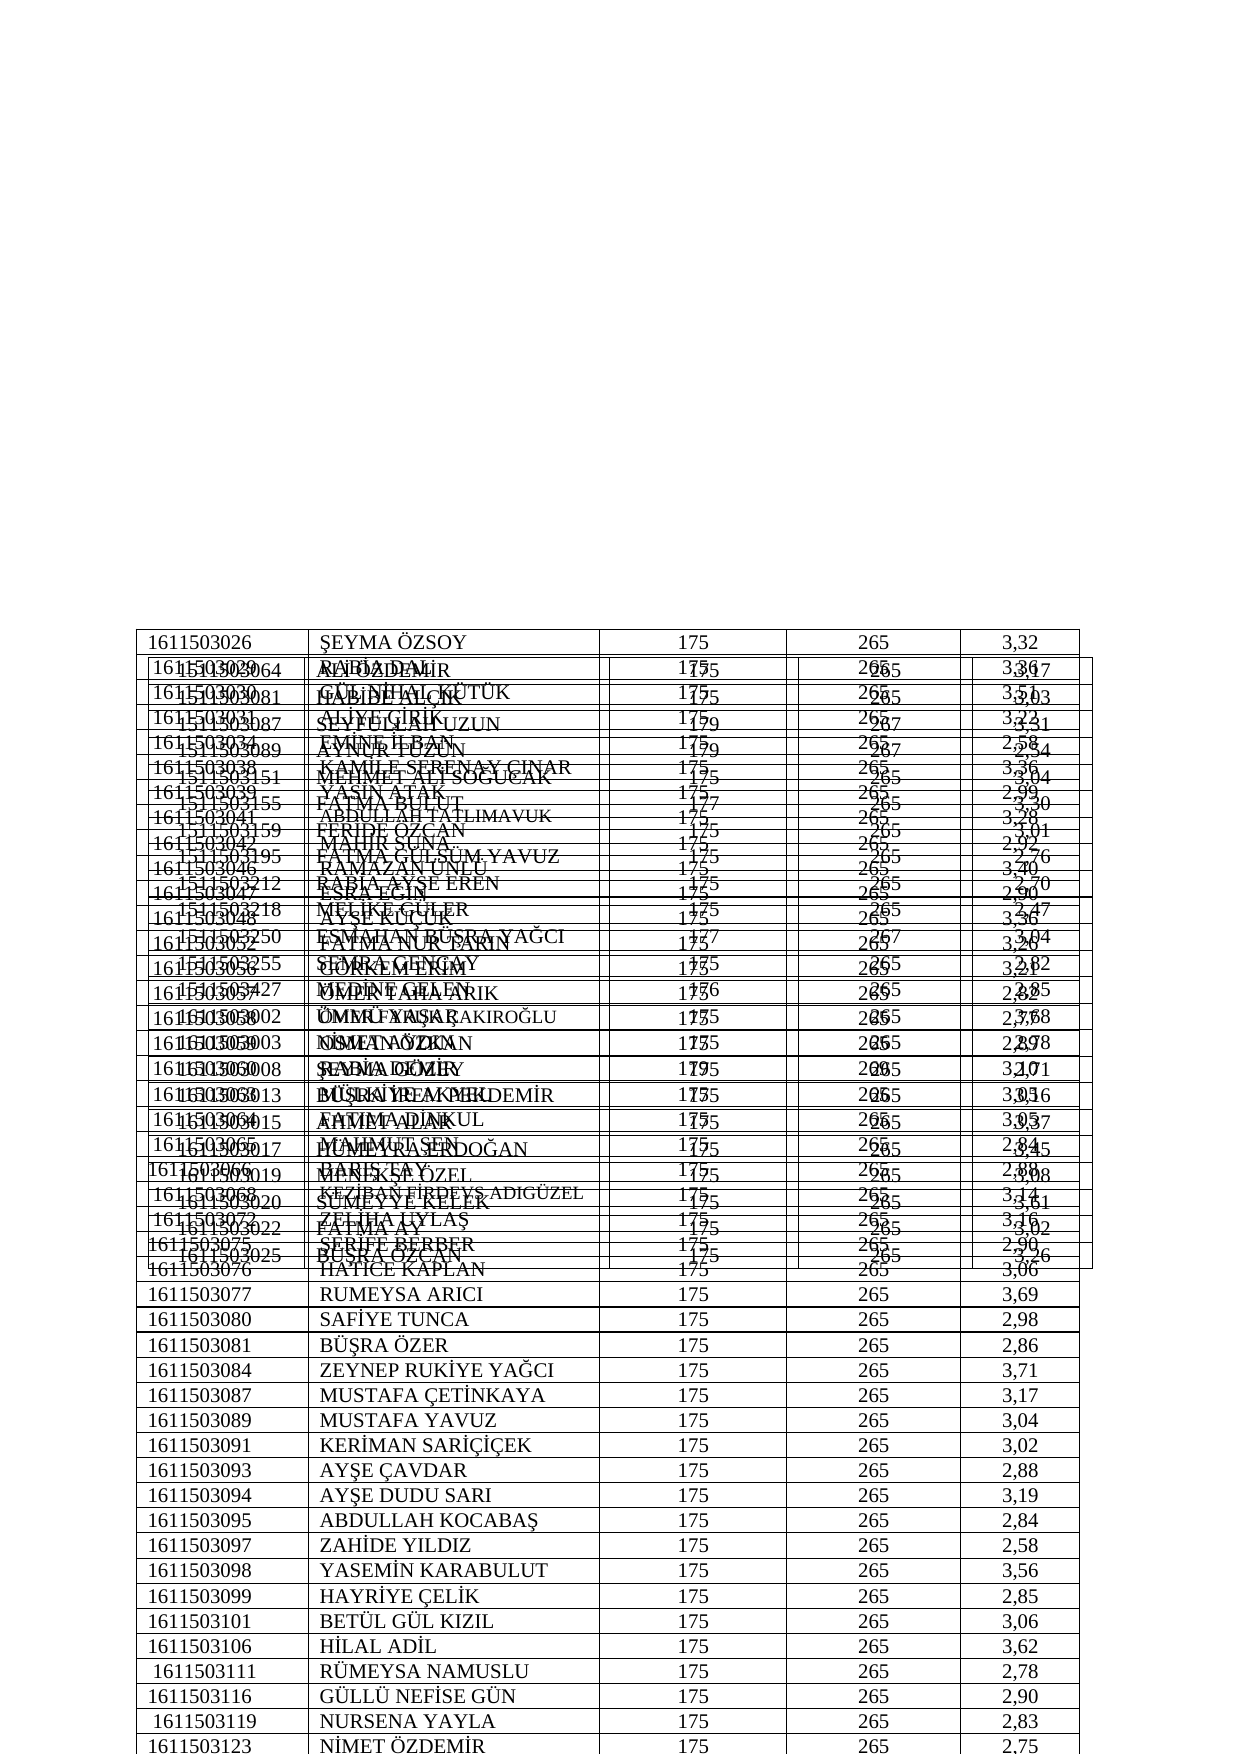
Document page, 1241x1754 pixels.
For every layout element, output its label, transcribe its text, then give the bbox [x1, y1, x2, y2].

table_cell 1611503057 [137, 981, 308, 1005]
table_cell 1611503046 [137, 856, 308, 879]
table_cell 265 [787, 856, 960, 879]
table_cell 265 [787, 1081, 960, 1106]
table_cell 265 [787, 1107, 960, 1131]
table_cell 265 [787, 1207, 960, 1231]
table_cell 1611503048 [137, 906, 308, 930]
table_cell RAMAZAN ÜNLÜ [309, 856, 599, 879]
table_cell 1611503066 [137, 1157, 308, 1181]
table_header 175 [600, 630, 786, 654]
table_cell BÜŞRA ÖZER [309, 1333, 599, 1357]
table_cell 1611503064 [137, 1107, 308, 1131]
table_cell 175 [600, 1232, 786, 1256]
table_cell 265 [787, 1157, 960, 1181]
table_cell ABDULLAH TATLIMAVUK [309, 805, 599, 829]
table_cell 2,77 [961, 1006, 1079, 1030]
table_cell OSMAN ÖZKAN [309, 1031, 599, 1055]
table_cell AYŞE ÇAVDAR [309, 1458, 599, 1482]
table_cell 175 [600, 1508, 786, 1532]
table_cell 175 [600, 1157, 786, 1181]
table_cell 175 [600, 1709, 786, 1733]
table_cell 265 [787, 1709, 960, 1733]
table_cell MUSTAFA ÇETİNKAYA [309, 1383, 599, 1407]
table_cell ÖMER FARUK ÇAKIROĞLU [309, 1006, 599, 1030]
table_cell 1611503031 [137, 705, 308, 729]
table_cell 179 [600, 1056, 786, 1080]
table_cell NURSENA YAYLA [309, 1709, 599, 1733]
table_cell 269 [787, 1056, 960, 1080]
table_cell 1611503030 [137, 680, 308, 704]
table_cell 3,56 [961, 1559, 1079, 1582]
table_cell YASEMİN KARABULUT [309, 1559, 599, 1582]
table_cell 175 [600, 1458, 786, 1482]
table_cell 265 [787, 1684, 960, 1708]
table_cell 175 [600, 1006, 786, 1030]
table_cell ALİYE ÇİRİK [309, 705, 599, 729]
table_cell 1611503060 [137, 1056, 308, 1080]
table_cell 265 [787, 1308, 960, 1331]
table_cell 1611503063 [137, 1081, 308, 1106]
table_cell 2,84 [961, 1508, 1079, 1532]
table_cell 265 [787, 1408, 960, 1432]
table_cell 1611503076 [137, 1257, 308, 1281]
table_cell 1611503091 [137, 1433, 308, 1457]
table_cell 265 [787, 655, 960, 679]
table_cell 265 [787, 1458, 960, 1482]
table_cell 175 [600, 1207, 786, 1231]
table_cell 3,16 [961, 1207, 1079, 1231]
table_cell 1611503089 [137, 1408, 308, 1432]
table_cell 2,58 [961, 1533, 1079, 1557]
table_cell YASİN ATAK [309, 780, 599, 804]
table_cell ZAHİDE YILDIZ [309, 1533, 599, 1557]
table_cell 175 [600, 1734, 786, 1754]
table_cell GÜL NİHAL KÜTÜK [309, 680, 599, 704]
table_cell 1611503106 [137, 1634, 308, 1658]
table_cell 1611503065 [137, 1132, 308, 1156]
table_cell ZELİHA UYLAŞ [309, 1207, 599, 1231]
table_cell 3,06 [961, 1609, 1079, 1633]
table_cell 2,83 [961, 1709, 1079, 1733]
table_cell 2,85 [961, 1584, 1079, 1608]
table_cell 265 [787, 1006, 960, 1030]
table_cell 175 [600, 1483, 786, 1507]
table_cell 265 [787, 1282, 960, 1306]
table_cell 2,92 [961, 830, 1079, 854]
table_cell 265 [787, 981, 960, 1005]
table_cell 2,89 [961, 1031, 1079, 1055]
table_cell AYŞE DUDU SARI [309, 1483, 599, 1507]
table_cell 3,36 [961, 655, 1079, 679]
table_cell 175 [600, 1634, 786, 1658]
table_cell 1611503119 [137, 1709, 308, 1733]
table_cell EMİNE İLBAN [309, 730, 599, 754]
table_cell 3,05 [961, 1107, 1079, 1131]
table_cell 1611503038 [137, 755, 308, 779]
table_cell 1611503075 [137, 1232, 308, 1256]
table_cell 265 [787, 1132, 960, 1156]
table_cell 175 [600, 1533, 786, 1557]
table_cell KERİMAN SARİÇİÇEK [309, 1433, 599, 1457]
table_cell MUSTAFA YAVUZ [309, 1408, 599, 1432]
table_cell 175 [600, 780, 786, 804]
table_cell 3,06 [961, 1257, 1079, 1281]
table_cell 265 [787, 780, 960, 804]
table_cell 175 [600, 680, 786, 704]
table_cell 1611503087 [137, 1383, 308, 1407]
table_cell 3,17 [961, 1383, 1079, 1407]
table_header ŞEYMA ÖZSOY [309, 630, 599, 654]
table_cell 175 [600, 705, 786, 729]
table_cell 2,75 [961, 1734, 1079, 1754]
table_cell 265 [787, 881, 960, 905]
table_cell 175 [600, 1132, 786, 1156]
table_cell FATIMA DİNKUL [309, 1107, 599, 1131]
table_cell 175 [600, 1282, 786, 1306]
table_cell 175 [600, 830, 786, 854]
table_cell GÖRKEM ERİM [309, 956, 599, 980]
table_cell 3,26 [961, 931, 1079, 955]
table_cell 175 [600, 1584, 786, 1608]
table_cell 1611503084 [137, 1358, 308, 1382]
table_cell 1611503029 [137, 655, 308, 679]
table_cell 265 [787, 1232, 960, 1256]
table_cell 175 [600, 956, 786, 980]
table_cell 265 [787, 1383, 960, 1407]
table_cell 175 [600, 1559, 786, 1582]
table_cell 1611503081 [137, 1333, 308, 1357]
table_cell 3,10 [961, 1056, 1079, 1080]
table_cell ABDULLAH KOCABAŞ [309, 1508, 599, 1532]
table_cell 3,19 [961, 1483, 1079, 1507]
table_cell 2,82 [961, 981, 1079, 1005]
table_cell 2,90 [961, 1684, 1079, 1708]
table_cell 1611503056 [137, 956, 308, 980]
table_cell 175 [600, 1358, 786, 1382]
table_cell 265 [787, 680, 960, 704]
table_cell 1611503095 [137, 1508, 308, 1532]
table_cell 175 [600, 881, 786, 905]
table_cell BETÜL GÜL KIZIL [309, 1609, 599, 1633]
table_cell HATİCE KAPLAN [309, 1257, 599, 1281]
table_cell 175 [600, 1408, 786, 1432]
table_cell MAHMUT ŞEN [309, 1132, 599, 1156]
table_cell 1611503098 [137, 1559, 308, 1582]
table_cell 1611503058 [137, 1006, 308, 1030]
table_cell 2,86 [961, 1333, 1079, 1357]
table_cell 175 [600, 1333, 786, 1357]
table_cell 175 [600, 906, 786, 930]
table_cell ZEYNEP RUKİYE YAĞCI [309, 1358, 599, 1382]
table_cell KAMİLE SERENAY ÇINAR [309, 755, 599, 779]
table_cell 1611503080 [137, 1308, 308, 1331]
table_cell HİLAL ADİL [309, 1634, 599, 1658]
table_cell 3,04 [961, 1408, 1079, 1432]
table_cell HAYRİYE ÇELİK [309, 1584, 599, 1608]
table_cell 3,40 [961, 856, 1079, 879]
table_cell 265 [787, 1609, 960, 1633]
table_cell 2,88 [961, 1458, 1079, 1482]
table_cell 175 [600, 1257, 786, 1281]
table_cell 2,99 [961, 780, 1079, 804]
table_cell 3,21 [961, 956, 1079, 980]
table_cell 265 [787, 755, 960, 779]
table_cell 265 [787, 1734, 960, 1754]
table_cell ŞERİFE BERBER [309, 1232, 599, 1256]
table_cell 265 [787, 1333, 960, 1357]
table_cell 1611503052 [137, 931, 308, 955]
table_cell 3,36 [961, 906, 1079, 930]
table_cell 265 [787, 956, 960, 980]
table_cell 2,88 [961, 1157, 1079, 1181]
table_cell 265 [787, 931, 960, 955]
table_cell 1611503039 [137, 780, 308, 804]
table_cell GÜLLÜ NEFİSE GÜN [309, 1684, 599, 1708]
table_cell 2,98 [961, 1308, 1079, 1331]
table_cell 265 [787, 1182, 960, 1206]
table_cell 2,90 [961, 1232, 1079, 1256]
table_cell 175 [600, 1383, 786, 1407]
table_cell 1611503068 [137, 1182, 308, 1206]
table_cell 3,62 [961, 1634, 1079, 1658]
table_cell 175 [600, 1308, 786, 1331]
table_cell 2,84 [961, 1132, 1079, 1156]
table_cell 175 [600, 655, 786, 679]
table_cell 1611503077 [137, 1282, 308, 1306]
table_cell 265 [787, 1433, 960, 1457]
table_cell RABİA DAL [309, 655, 599, 679]
table_cell 3,22 [961, 705, 1079, 729]
table_header 3,32 [961, 630, 1079, 654]
table_cell SAFİYE TUNCA [309, 1308, 599, 1331]
table_cell 1611503041 [137, 805, 308, 829]
table_cell FATMA NUR TARIN [309, 931, 599, 955]
table_cell 3,71 [961, 1358, 1079, 1382]
table_cell 175 [600, 1031, 786, 1055]
table_cell 265 [787, 830, 960, 854]
table_header 1611503026 [137, 630, 308, 654]
table_cell 1611503123 [137, 1734, 308, 1754]
table_cell 2,58 [961, 730, 1079, 754]
table_cell 265 [787, 1533, 960, 1557]
table_cell AYŞE KÜÇÜK [309, 906, 599, 930]
table_cell 1611503042 [137, 830, 308, 854]
table_cell 1611503111 [137, 1659, 308, 1683]
table_cell 3,02 [961, 1433, 1079, 1457]
table_cell 1611503072 [137, 1207, 308, 1231]
table_cell 265 [787, 1483, 960, 1507]
table_cell RÜMEYSA NAMUSLU [309, 1659, 599, 1683]
table_cell 175 [600, 1659, 786, 1683]
table_cell 265 [787, 1257, 960, 1281]
table_cell 265 [787, 730, 960, 754]
table_cell 3,05 [961, 1081, 1079, 1106]
table_cell 175 [600, 856, 786, 879]
table_cell 175 [600, 1081, 786, 1106]
table_cell 1611503059 [137, 1031, 308, 1055]
table_cell 1611503099 [137, 1584, 308, 1608]
table_cell KEZİBAN FİRDEVS ADIGÜZEL [309, 1182, 599, 1206]
table_cell 265 [787, 1659, 960, 1683]
table_cell 1611503093 [137, 1458, 308, 1482]
table_cell 175 [600, 1182, 786, 1206]
table_cell 175 [600, 1609, 786, 1633]
table_cell 175 [600, 730, 786, 754]
table_cell RABİA DEMİR [309, 1056, 599, 1080]
table_cell NİMET ÖZDEMİR [309, 1734, 599, 1754]
table_cell 265 [787, 1634, 960, 1658]
table_cell RUMEYSA ARICI [309, 1282, 599, 1306]
table_cell 265 [787, 705, 960, 729]
table_cell 265 [787, 1031, 960, 1055]
table_cell 1611503116 [137, 1684, 308, 1708]
table_cell MÜLKİYE AKYEL [309, 1081, 599, 1106]
table_cell 1611503034 [137, 730, 308, 754]
table_cell 1611503047 [137, 881, 308, 905]
table_cell 175 [600, 755, 786, 779]
table_cell 265 [787, 1559, 960, 1582]
table_cell 265 [787, 1508, 960, 1532]
table_cell MAHİR SUNA [309, 830, 599, 854]
table_cell ESRA EĞİN [309, 881, 599, 905]
table_cell 265 [787, 1584, 960, 1608]
table_cell 175 [600, 981, 786, 1005]
table_cell 175 [600, 1684, 786, 1708]
table_cell 1611503097 [137, 1533, 308, 1557]
table_cell 265 [787, 1358, 960, 1382]
table_cell 1611503094 [137, 1483, 308, 1507]
table_cell 1611503101 [137, 1609, 308, 1633]
table_cell 3,28 [961, 805, 1079, 829]
table_cell 175 [600, 805, 786, 829]
table_cell 2,90 [961, 881, 1079, 905]
table_header 265 [787, 630, 960, 654]
table_cell 175 [600, 931, 786, 955]
table_cell 3,51 [961, 680, 1079, 704]
table_cell 175 [600, 1433, 786, 1457]
table_cell 3,36 [961, 755, 1079, 779]
table_cell 175 [600, 1107, 786, 1131]
table_cell 265 [787, 906, 960, 930]
table_cell 3,69 [961, 1282, 1079, 1306]
table_cell 3,14 [961, 1182, 1079, 1206]
table_cell 2,78 [961, 1659, 1079, 1683]
table_cell ÖMER TAHA ARIK [309, 981, 599, 1005]
table_cell 265 [787, 805, 960, 829]
table_cell BARIŞ TAY [309, 1157, 599, 1181]
